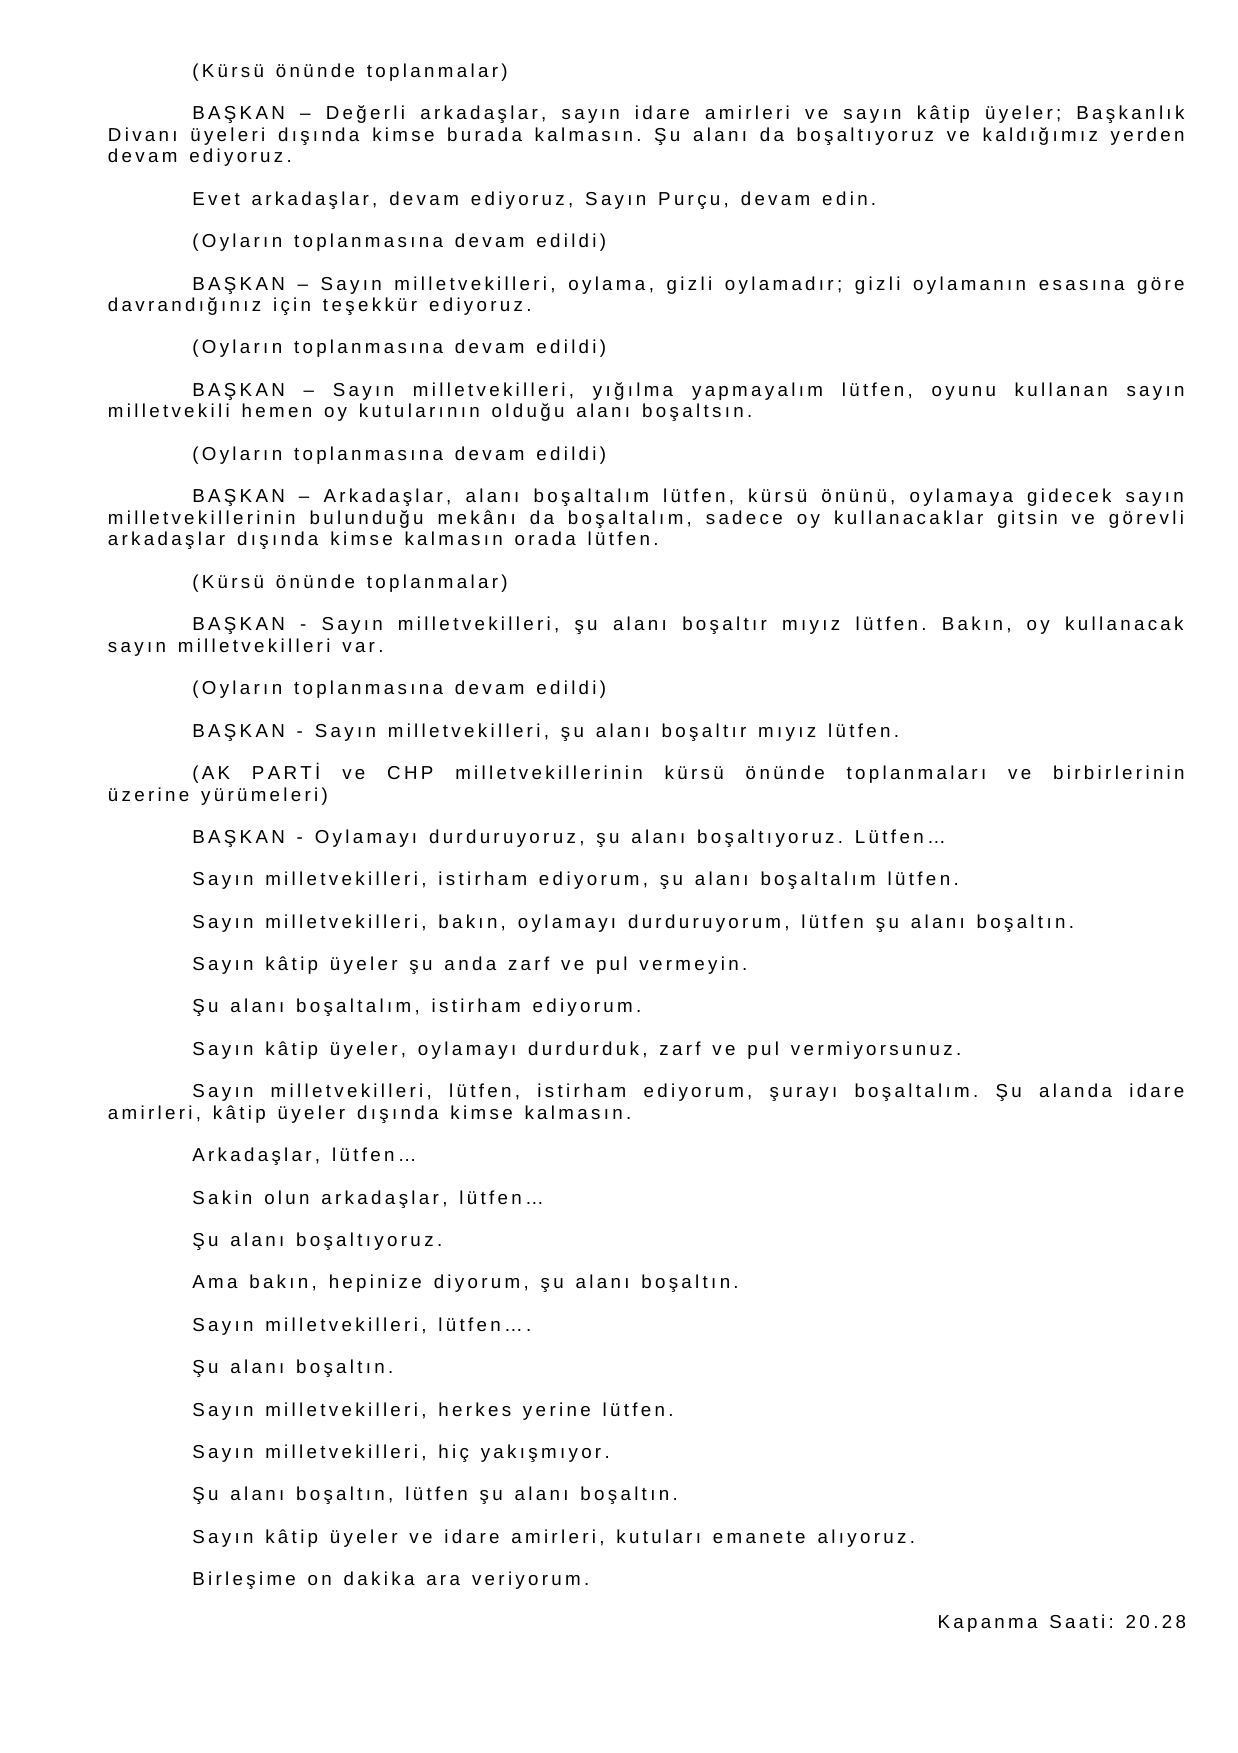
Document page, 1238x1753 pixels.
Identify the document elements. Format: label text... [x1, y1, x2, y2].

text (Kürsü önünde toplanmalar) [108, 571, 1186, 592]
text Sayın milletvekilleri, lütfen…. [108, 1314, 1186, 1335]
text Birleşime on dakika ara veriyorum. [108, 1568, 1186, 1589]
text Sayın kâtip üyeler şu anda zarf ve pul vermeyin. [108, 953, 1186, 974]
text Şu alanı boşaltalım, istirham ediyorum. [108, 995, 1186, 1017]
text (AK PARTİ ve CHP milletvekillerinin kürsü önünde toplanmaları ve birbirlerinin üzerine yürümeleri) [108, 762, 1186, 805]
text Sayın kâtip üyeler ve idare amirleri, kutuları emanete alıyoruz. [108, 1526, 1186, 1547]
text (Oyların toplanmasına devam edildi) [108, 230, 1186, 252]
text Sakin olun arkadaşlar, lütfen… [108, 1186, 1186, 1208]
text (Oyların toplanmasına devam edildi) [108, 443, 1186, 464]
text BAŞKAN – Sayın milletvekilleri, yığılma yapmayalım lütfen, oyunu kullanan sayın milletvekili hemen oy kutularının olduğu alanı boşaltsın. [108, 379, 1186, 422]
text BAŞKAN – Değerli arkadaşlar, sayın idare amirleri ve sayın kâtip üyeler; Başkanlık Divanı üyeleri dışında kimse burada kalmasın. Şu alanı da boşaltıyoruz ve kaldığımız yerden devam ediyoruz. [108, 102, 1186, 167]
text Sayın milletvekilleri, herkes yerine lütfen. [108, 1398, 1186, 1420]
text BAŞKAN - Sayın milletvekilleri, şu alanı boşaltır mıyız lütfen. Bakın, oy kullanacak sayın milletvekilleri var. [108, 613, 1186, 656]
text (Oyların toplanmasına devam edildi) [108, 336, 1186, 358]
text BAŞKAN - Oylamayı durduruyoruz, şu alanı boşaltıyoruz. Lütfen… [108, 826, 1186, 847]
text Sayın kâtip üyeler, oylamayı durdurduk, zarf ve pul vermiyorsunuz. [108, 1038, 1186, 1059]
text BAŞKAN – Sayın milletvekilleri, oylama, gizli oylamadır; gizli oylamanın esasına göre davrandığınız için teşekkür ediyoruz. [108, 272, 1186, 316]
text Arkadaşlar, lütfen… [108, 1144, 1186, 1166]
text Evet arkadaşlar, devam ediyoruz, Sayın Purçu, devam edin. [108, 188, 1186, 209]
text BAŞKAN – Arkadaşlar, alanı boşaltalım lütfen, kürsü önünü, oylamaya gidecek sayın milletvekillerinin bulunduğu mekânı da boşaltalım, sadece oy kullanacaklar gitsin ve görevli arkadaşlar dışında kimse kalmasın orada lütfen. [108, 485, 1186, 550]
text (Kürsü önünde toplanmalar) [108, 60, 1186, 81]
text Sayın milletvekilleri, hiç yakışmıyor. [108, 1441, 1186, 1462]
text Şu alanı boşaltıyoruz. [108, 1229, 1186, 1250]
text Sayın milletvekilleri, istirham ediyorum, şu alanı boşaltalım lütfen. [108, 868, 1186, 890]
text Şu alanı boşaltın. [108, 1356, 1186, 1378]
text Ama bakın, hepinize diyorum, şu alanı boşaltın. [108, 1271, 1186, 1293]
text Sayın milletvekilleri, bakın, oylamayı durduruyorum, lütfen şu alanı boşaltın. [108, 911, 1186, 932]
text Şu alanı boşaltın, lütfen şu alanı boşaltın. [108, 1483, 1186, 1505]
text BAŞKAN - Sayın milletvekilleri, şu alanı boşaltır mıyız lütfen. [108, 719, 1186, 741]
text Sayın milletvekilleri, lütfen, istirham ediyorum, şurayı boşaltalım. Şu alanda idare amirleri, kâtip üyeler dışında kimse kalmasın. [108, 1080, 1186, 1123]
text (Oyların toplanmasına devam edildi) [108, 677, 1186, 698]
text Kapanma Saati: 20.28 [639, 1610, 1186, 1632]
